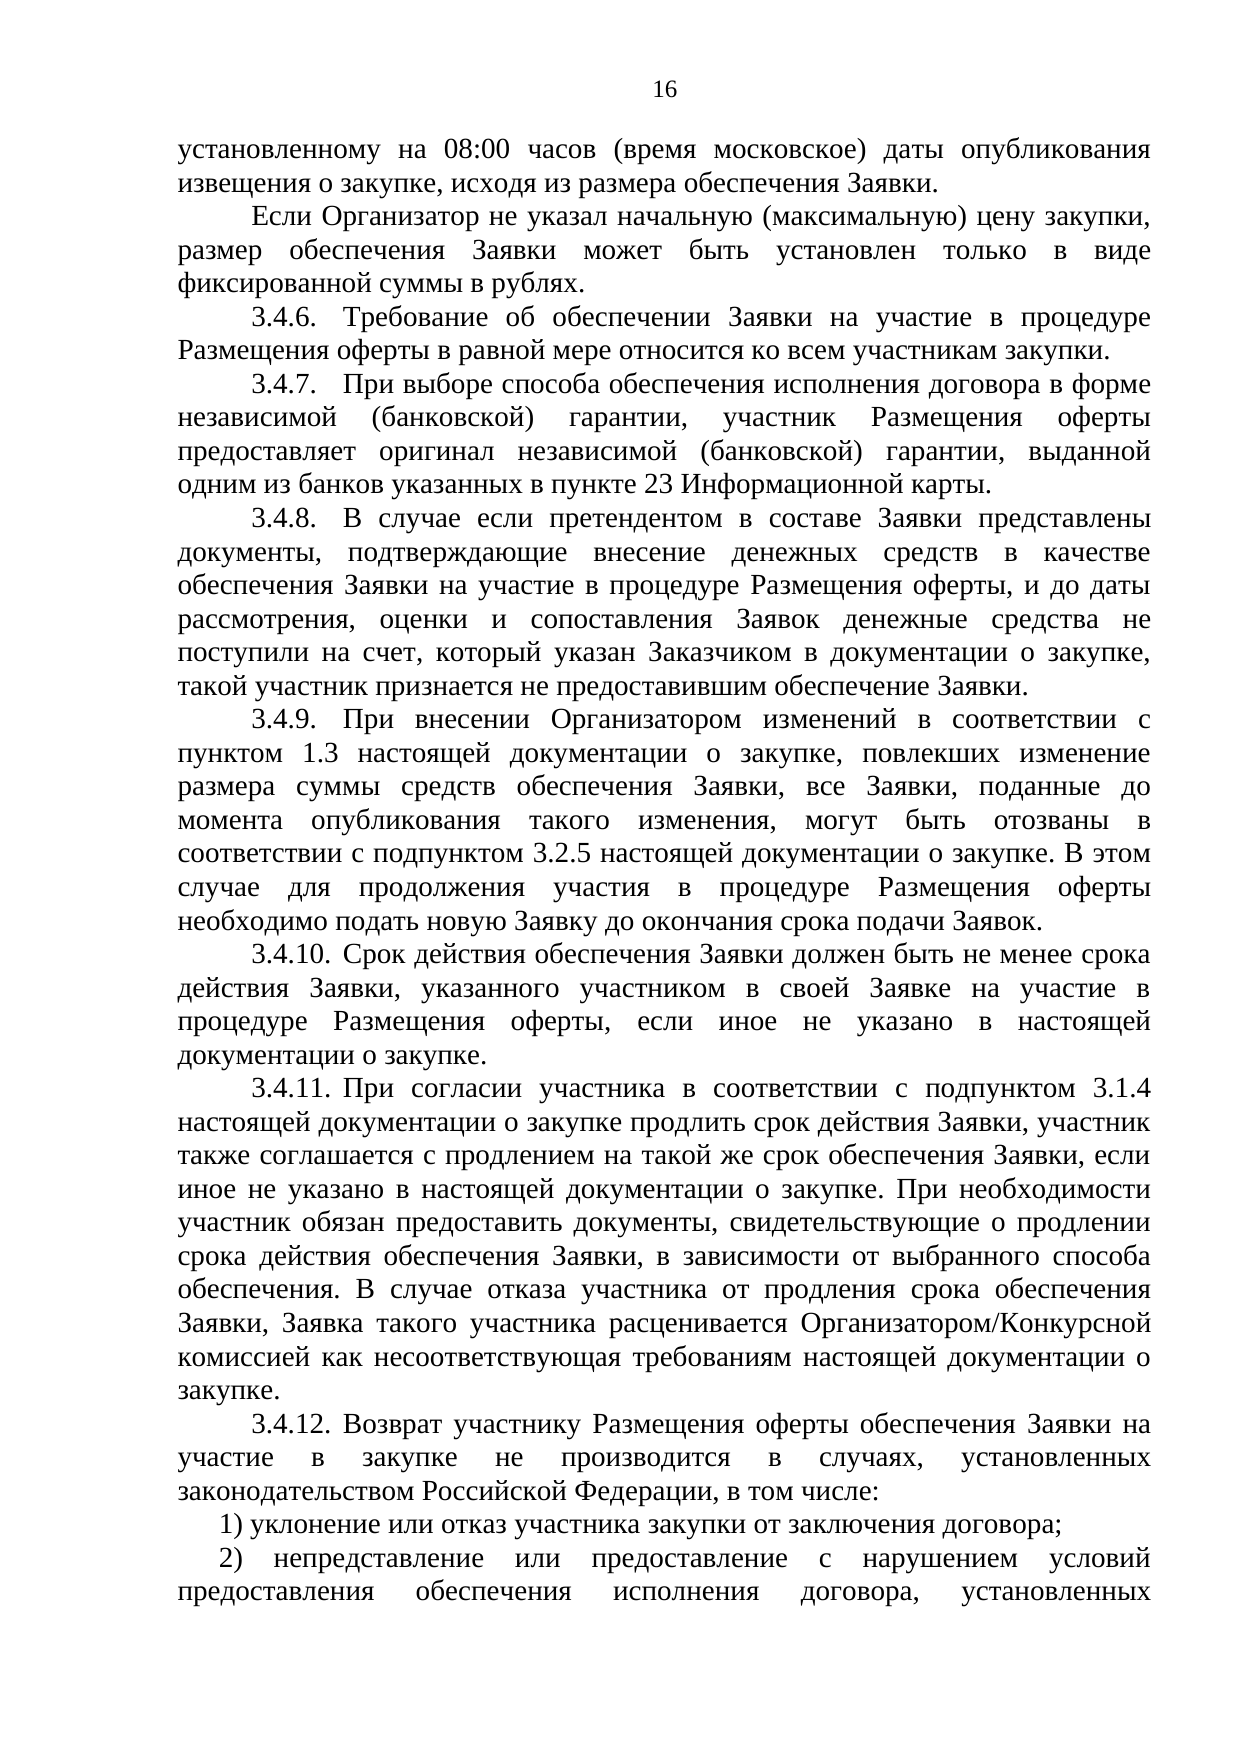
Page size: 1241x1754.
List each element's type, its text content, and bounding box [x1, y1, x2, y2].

list Возврат участнику Размещения оферты обеспечения Заявки на участие в закупке не производится в случаях, установленных законодательством Российской Федерации, в том числе: [177, 1406, 1152, 1506]
list При согласии участника в соответствии с подпунктом 3.1.4 настоящей документации о закупке продлить срок действия Заявки, участник также соглашается с продлением на такой же срок обеспечения Заявки, если иное не указано в настоящей документации о закупке. При необходимости участник обязан предоставить документы, свидетельствующие о продлении срока действия обеспечения Заявки, в зависимости от выбранного способа обеспечения. В случае отказа участника от продления срока обеспечения Заявки, Заявка такого участника расценивается Организатором/Конкурсной комиссией как несоответствующая требованиям настоящей документации о закупке. [177, 1070, 1152, 1406]
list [177, 131, 1152, 198]
text 1) уклонение или отказ участника закупки от заключения договора; [177, 1506, 1152, 1540]
text Если Организатор не указал начальную (максимальную) цену закупки, размер обеспечения Заявки может быть установлен только в виде фиксированной суммы в рублях. [177, 198, 1152, 299]
list При внесении Организатором изменений в соответствии с пунктом 1.3 настоящей документации о закупке, повлекших изменение размера суммы средств обеспечения Заявки, все Заявки, поданные до момента опубликования такого изменения, могут быть отозваны в соответствии с подпунктом 3.2.5 настоящей документации о закупке. В этом случае для продолжения участия в процедуре Размещения оферты необходимо подать новую Заявку до окончания срока подачи Заявок. [177, 701, 1152, 936]
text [177, 1540, 1152, 1607]
list При выборе способа обеспечения исполнения договора в форме независимой (банковской) гарантии, участник Размещения оферты предоставляет оригинал независимой (банковской) гарантии, выданной одним из банков указанных в пункте 23 Информационной карты. [177, 366, 1152, 500]
list Требование об обеспечении Заявки на участие в процедуре Размещения оферты в равной мере относится ко всем участникам закупки. [177, 299, 1152, 366]
list В случае если претендентом в составе Заявки представлены документы, подтверждающие внесение денежных средств в качестве обеспечения Заявки на участие в процедуре Размещения оферты, и до даты рассмотрения, оценки и сопоставления Заявок денежные средства не поступили на счет, который указан Заказчиком в документации о закупке, такой участник признается не предоставившим обеспечение Заявки. [177, 500, 1152, 701]
list Срок действия обеспечения Заявки должен быть не менее срока действия Заявки, указанного участником в своей Заявке на участие в процедуре Размещения оферты, если иное не указано в настоящей документации о закупке. [177, 936, 1152, 1070]
